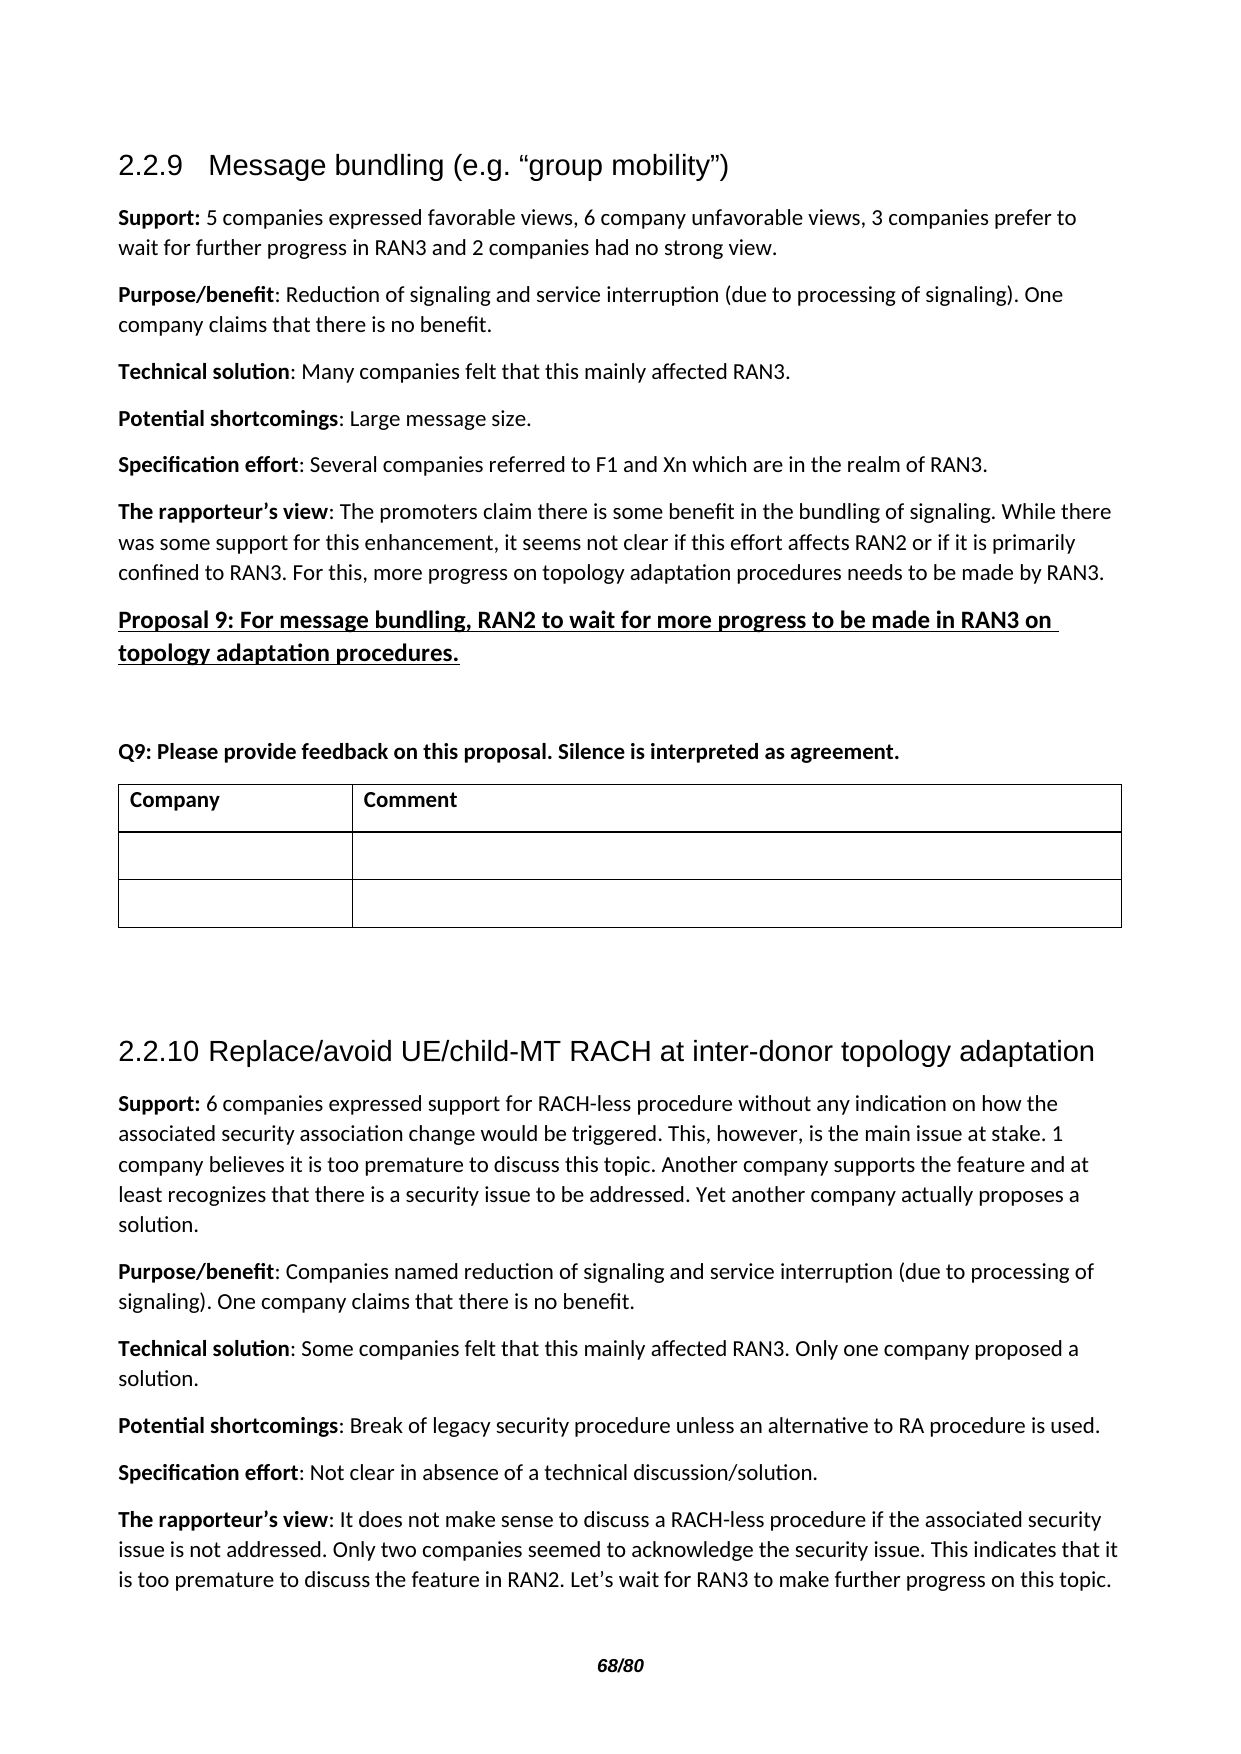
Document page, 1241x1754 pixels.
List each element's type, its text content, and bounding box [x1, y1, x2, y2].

text The rapporteur’s view: The promoters claim there is some benefit in the bundling of signaling. While there was some support for this enhancement, it seems not clear if this effort affects RAN2 or if it is primarily confined to RAN3. For this, more progress on topology adaptation procedures needs to be made by RAN3. [118, 497, 1122, 586]
table_header Company [119, 785, 352, 831]
text Potential shortcomings: Break of legacy security procedure unless an alternative to RA procedure is used. [118, 1411, 1122, 1439]
text Support: 6 companies expressed support for RACH-less procedure without any indication on how the associated security association change would be triggered. This, however, is the main issue at stake. 1 company believes it is too premature to discuss this topic. Another company supports the feature and at least recognizes that there is a security issue to be addressed. Yet another company actually proposes a solution. [118, 1089, 1122, 1238]
text Specification effort: Not clear in absence of a technical discussion/solution. [118, 1458, 1122, 1486]
text Specification effort: Several companies referred to F1 and Xn which are in the realm of RAN3. [118, 451, 1122, 478]
text The rapporteur’s view: It does not make sense to discuss a RACH-less procedure if the associated security issue is not addressed. Only two companies seemed to acknowledge the security issue. This indicates that it is too premature to discuss the feature in RAN2. Let’s wait for RAN3 to make further progress on this topic. [118, 1505, 1122, 1593]
subtitle 2.2.10 Replace/avoid UE/child-MT RACH at inter-donor topology adaptation [118, 1034, 1122, 1068]
text Q9: Please provide feedback on this proposal. Silence is interpreted as agreement. [118, 737, 1122, 765]
table_header Comment [353, 785, 1121, 831]
text Proposal 9: For message bundling, RAN2 to wait for more progress to be made in RAN3 on topology adaptation procedures. [118, 605, 1122, 668]
text Support: 5 companies expressed favorable views, 6 company unfavorable views, 3 companies prefer to wait for further progress in RAN3 and 2 companies had no strong view. [118, 203, 1122, 261]
text Purpose/benefit: Companies named reduction of signaling and service interruption (due to processing of signaling). One company claims that there is no benefit. [118, 1257, 1122, 1315]
table_cell [119, 880, 352, 927]
text Purpose/benefit: Reduction of signaling and service interruption (due to processing of signaling). One company claims that there is no benefit. [118, 280, 1122, 338]
text Technical solution: Some companies felt that this mainly affected RAN3. Only one company proposed a solution. [118, 1334, 1122, 1392]
subtitle 2.2.9 Message bundling (e.g. “group mobility”) [118, 148, 1122, 181]
table_cell [353, 833, 1121, 879]
table_cell [119, 833, 352, 879]
text Potential shortcomings: Large message size. [118, 404, 1122, 432]
text Technical solution: Many companies felt that this mainly affected RAN3. [118, 357, 1122, 385]
table_cell [353, 880, 1121, 927]
